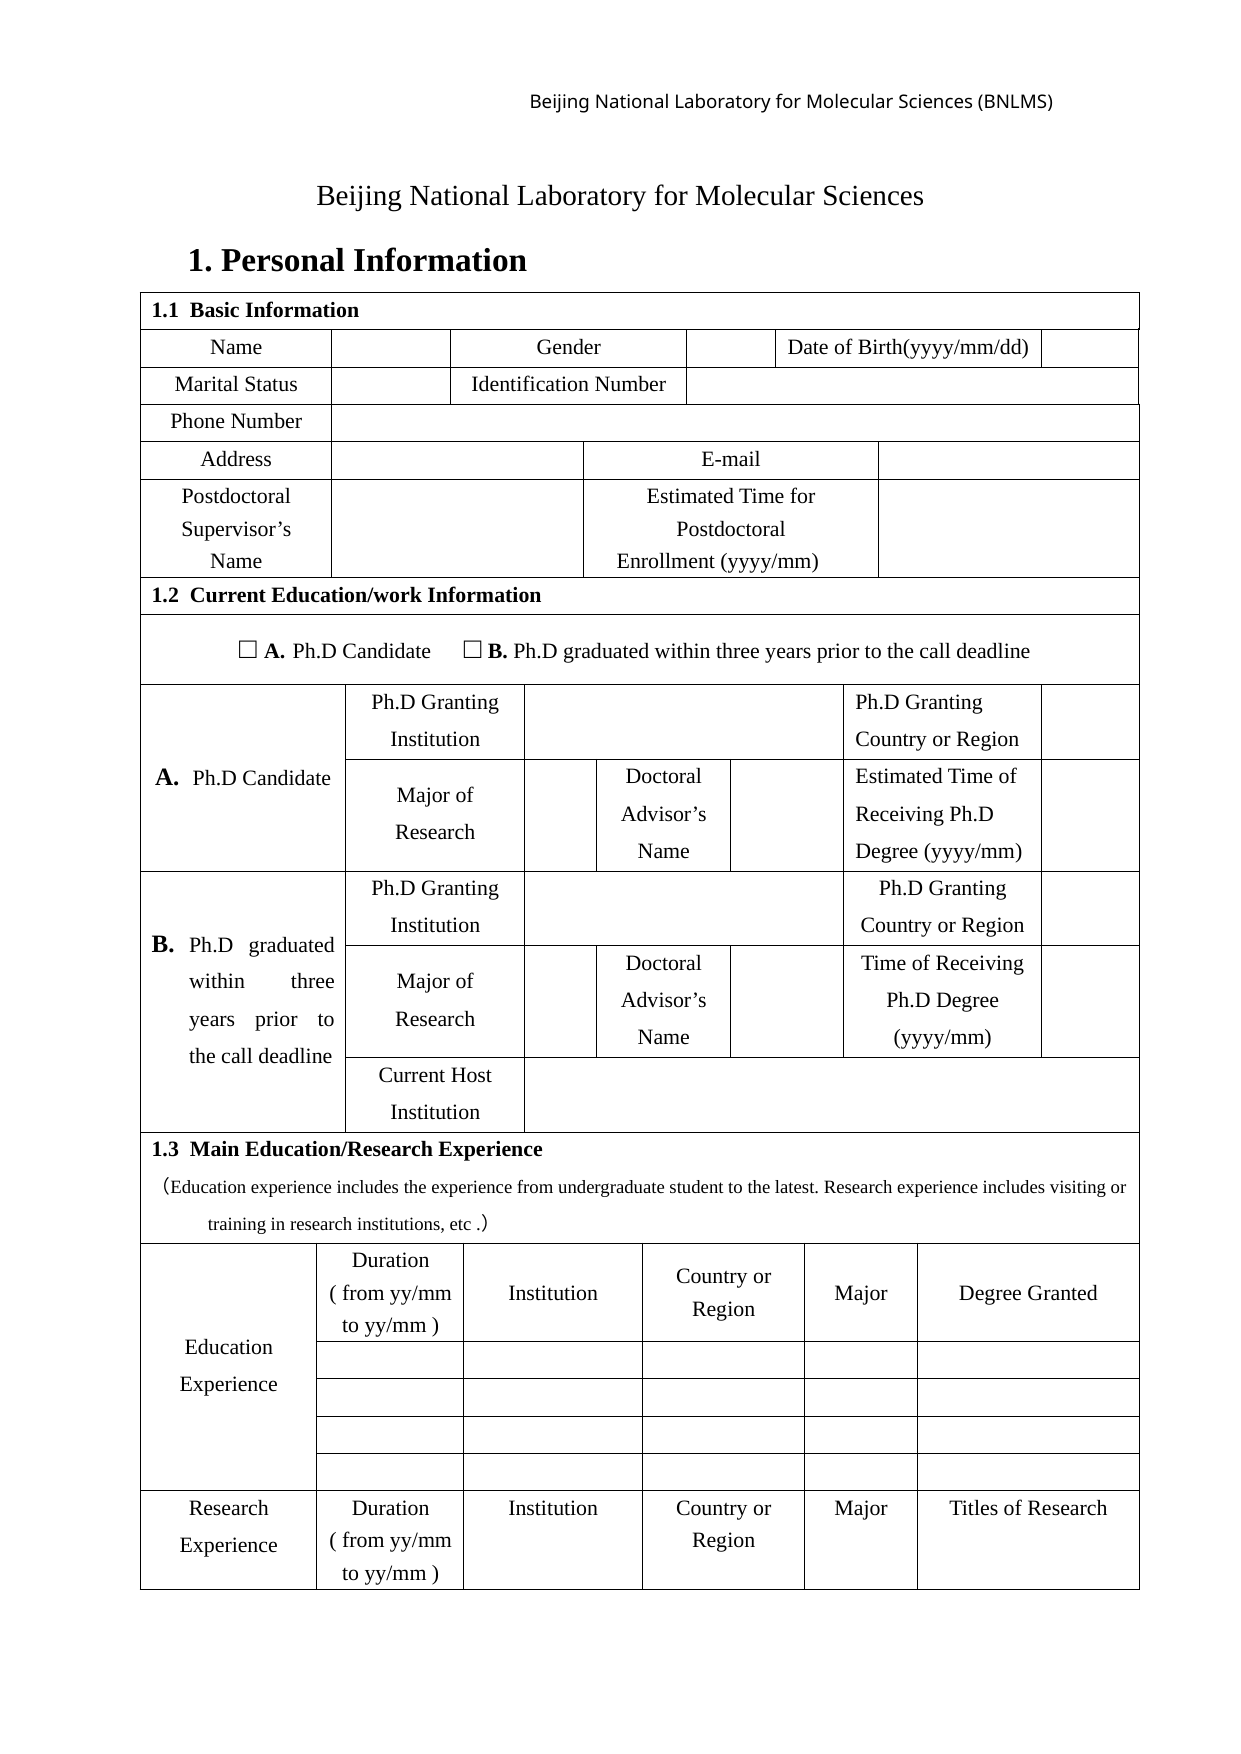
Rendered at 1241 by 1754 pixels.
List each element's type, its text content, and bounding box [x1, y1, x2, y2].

table_cell Country or Region [643, 1491, 804, 1589]
table_cell [464, 1417, 642, 1453]
table_cell Marital Status [141, 368, 331, 404]
table_cell [879, 442, 1139, 478]
table_cell [687, 330, 775, 367]
text 1. Personal Information [187, 227, 1053, 292]
table_cell Major of Research [346, 946, 524, 1057]
text Beijing National Laboratory for Molecular Sciences [187, 162, 1053, 227]
table_cell [643, 1379, 804, 1416]
table_cell [805, 1454, 917, 1490]
table_cell [317, 1342, 463, 1378]
table_cell Current Host Institution [346, 1058, 524, 1132]
table_cell [317, 1454, 463, 1490]
table_cell [918, 1454, 1139, 1490]
table_cell [525, 760, 596, 871]
table_cell [525, 946, 596, 1057]
table_cell Ph.D graduated within three years prior to the call deadline [141, 872, 345, 1132]
table_cell Duration ( from yy/mm to yy/mm ) [317, 1244, 463, 1341]
table_cell [805, 1379, 917, 1416]
table_cell Gender [451, 330, 686, 367]
table_cell [879, 480, 1139, 577]
table_cell E-mail [584, 442, 878, 478]
table_cell Name [141, 330, 331, 367]
table_cell Estimated Time of Receiving Ph.D Degree (yyyy/mm) [844, 760, 1041, 871]
table_cell [525, 1058, 1139, 1132]
table_cell Address [141, 442, 331, 478]
table_cell Time of Receiving Ph.D Degree (yyyy/mm) [844, 946, 1041, 1057]
table_cell [643, 1454, 804, 1490]
table_cell Titles of Research [918, 1491, 1139, 1589]
table_cell Ph.D Granting Country or Region [844, 872, 1041, 945]
table_cell Estimated Time for Postdoctoral Enrollment (yyyy/mm) [584, 480, 878, 577]
table_cell Date of Birth(yyyy/mm/dd) [776, 330, 1041, 367]
table_cell Phone Number [141, 405, 331, 441]
table_cell [1042, 685, 1139, 759]
table_cell Duration ( from yy/mm to yy/mm ) [317, 1491, 463, 1589]
table_cell Postdoctoral Supervisor’s Name [141, 480, 331, 577]
table_cell 1.3 Main Education/Research Experience （Education experience includes the experience from undergraduate student to the latest. Research experience includes visiting or training in research institutions, etc .） [141, 1133, 1139, 1242]
table_cell □ A. Ph.D Candidate □ B. Ph.D graduated within three years prior to the call deadline [141, 615, 1139, 684]
table_cell [918, 1417, 1139, 1453]
table_cell [525, 685, 843, 759]
table_header 1.1 Basic Information [141, 293, 1139, 329]
table_cell [332, 368, 450, 404]
table_cell [643, 1417, 804, 1453]
table_cell Major [805, 1491, 917, 1589]
table_cell [1042, 872, 1139, 945]
table_cell [805, 1417, 917, 1453]
table_cell [1042, 946, 1139, 1057]
table_cell Ph.D Granting Institution [346, 872, 524, 945]
table_cell [1042, 330, 1138, 367]
table_cell [464, 1454, 642, 1490]
table_cell [687, 368, 1138, 404]
table_cell Research Experience [141, 1491, 316, 1589]
table_cell [464, 1379, 642, 1416]
table_cell [317, 1417, 463, 1453]
table_cell [464, 1342, 642, 1378]
table_cell Doctoral Advisor’s Name [597, 760, 730, 871]
table_cell Identification Number [451, 368, 686, 404]
table_cell Country or Region [643, 1244, 804, 1341]
table_cell Major of Research [346, 760, 524, 871]
table_cell [1042, 760, 1139, 871]
table_cell [332, 480, 583, 577]
table_cell [525, 872, 843, 945]
table_cell [332, 442, 583, 478]
table_cell Ph.D Candidate [141, 685, 345, 871]
table_cell [805, 1342, 917, 1378]
table_cell Ph.D Granting Institution [346, 685, 524, 759]
table_cell Institution [464, 1244, 642, 1341]
table_cell Education Experience [141, 1244, 316, 1490]
table_cell Ph.D Granting Country or Region [844, 685, 1041, 759]
table_cell [731, 946, 843, 1057]
table_cell [317, 1379, 463, 1416]
table_cell [332, 405, 1139, 441]
table_cell 1.2 Current Education/work Information [141, 578, 1139, 614]
table_cell [332, 330, 450, 367]
table_cell Institution [464, 1491, 642, 1589]
table_cell Doctoral Advisor’s Name [597, 946, 730, 1057]
table_cell [918, 1342, 1139, 1378]
table_cell [643, 1342, 804, 1378]
table_cell Major [805, 1244, 917, 1341]
table_cell Degree Granted [918, 1244, 1139, 1341]
table_cell [731, 760, 843, 871]
table_cell [918, 1379, 1139, 1416]
